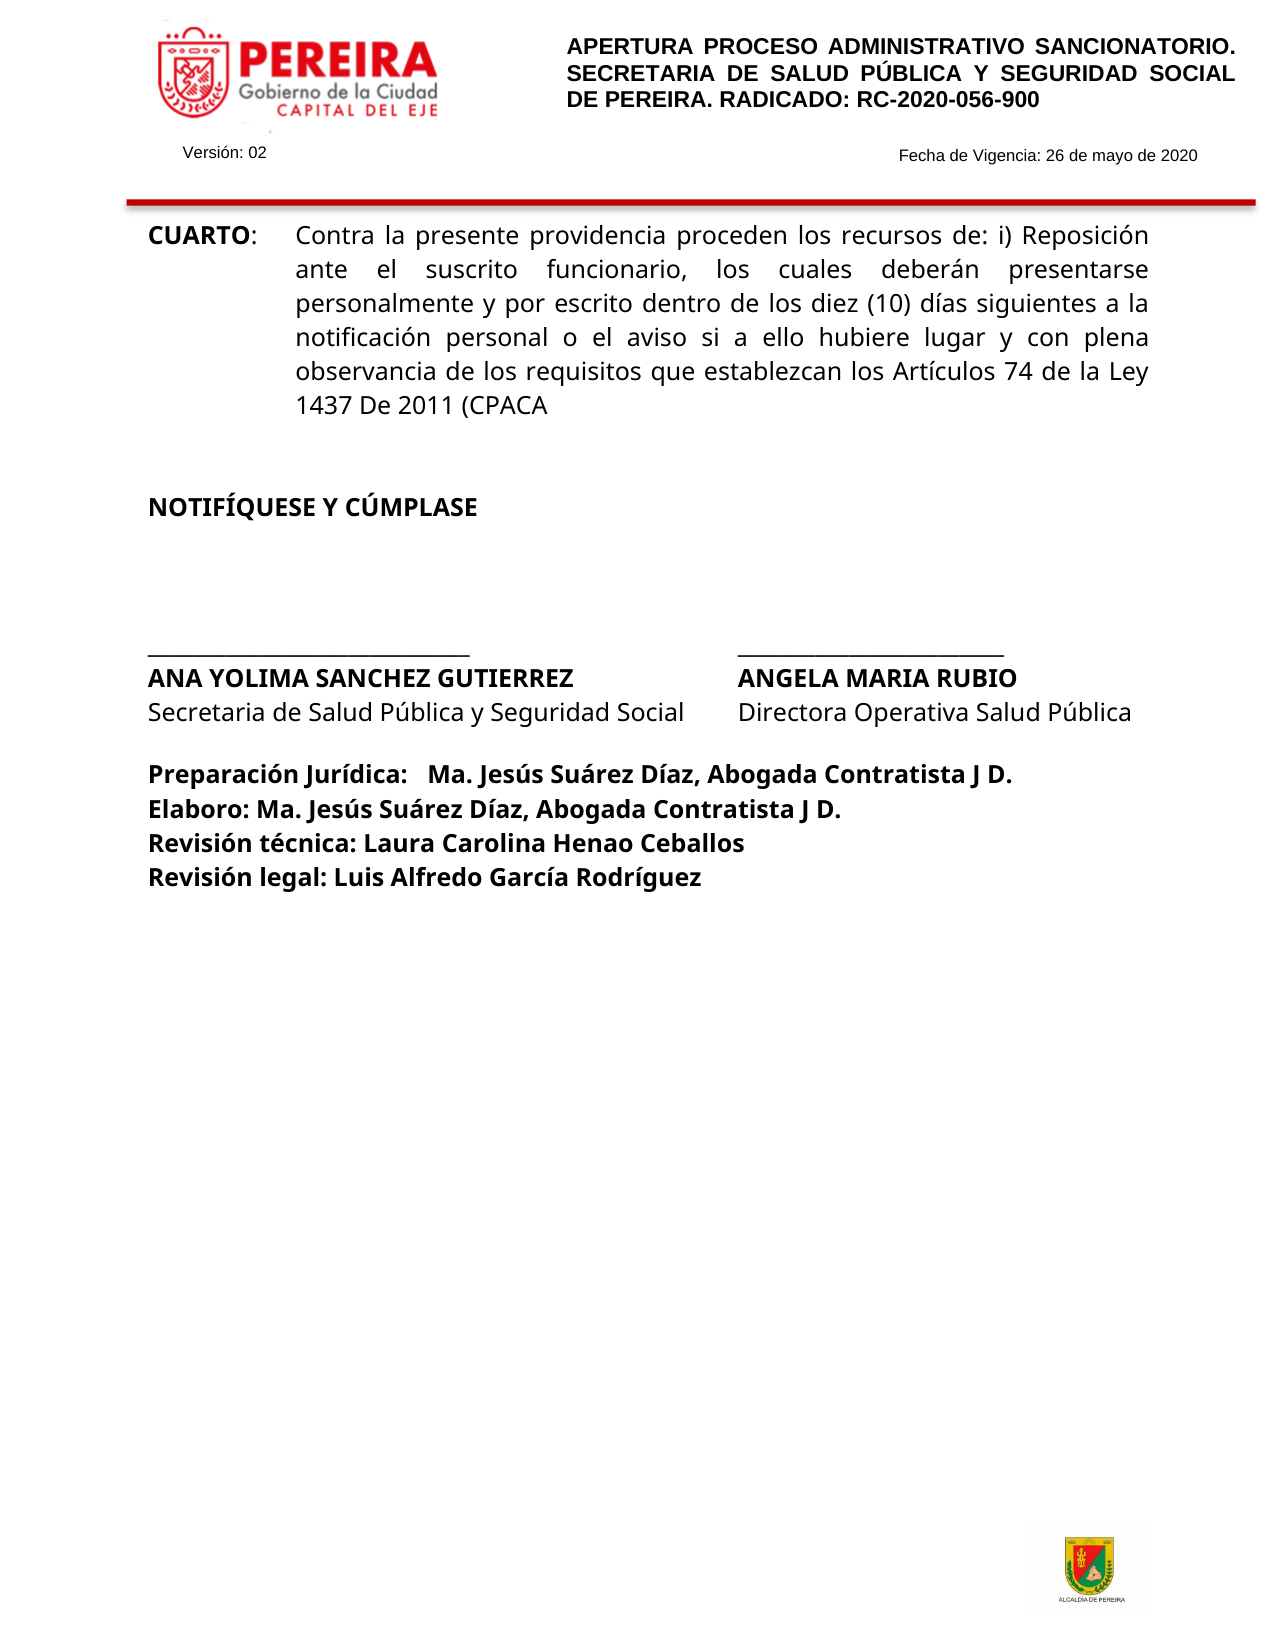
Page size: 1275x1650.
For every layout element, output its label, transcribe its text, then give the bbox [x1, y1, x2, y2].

text Elaboro: Ma. Jesús Suárez Díaz, Abogada Contratista J D. [148, 791, 1152, 825]
text ANA YOLIMA SANCHEZ GUTIERREZ ANGELA MARIA RUBIO [148, 660, 1150, 694]
picture [150, 17, 444, 133]
picture [1026, 1519, 1152, 1614]
text Revisión legal: Luis Alfredo García Rodríguez [148, 859, 1152, 893]
text Revisión técnica: Laura Carolina Henao Ceballos [148, 825, 1152, 859]
text Preparación Jurídica: Ma. Jesús Suárez Díaz, Abogada Contratista J D. [148, 757, 1152, 791]
text CUARTO: Contra la presente providencia proceden los recursos de: i) Reposición ante el suscrito funcionario, los cuales deberán presentarse personalmente y por escrito dentro de los diez (10) días siguientes a la notificación personal o el aviso si a ello hubiere lugar y con plena observancia de los requisitos que establezcan los Artículos 74 de la Ley 1437 De 2011 (CPACA [148, 217, 1150, 422]
text NOTIFÍQUESE Y CÚMPLASE [148, 490, 1150, 524]
text Secretaria de Salud Pública y Seguridad Social Directora Operativa Salud Pública [148, 694, 1150, 728]
text _____________________________ ________________________ [148, 626, 1150, 660]
